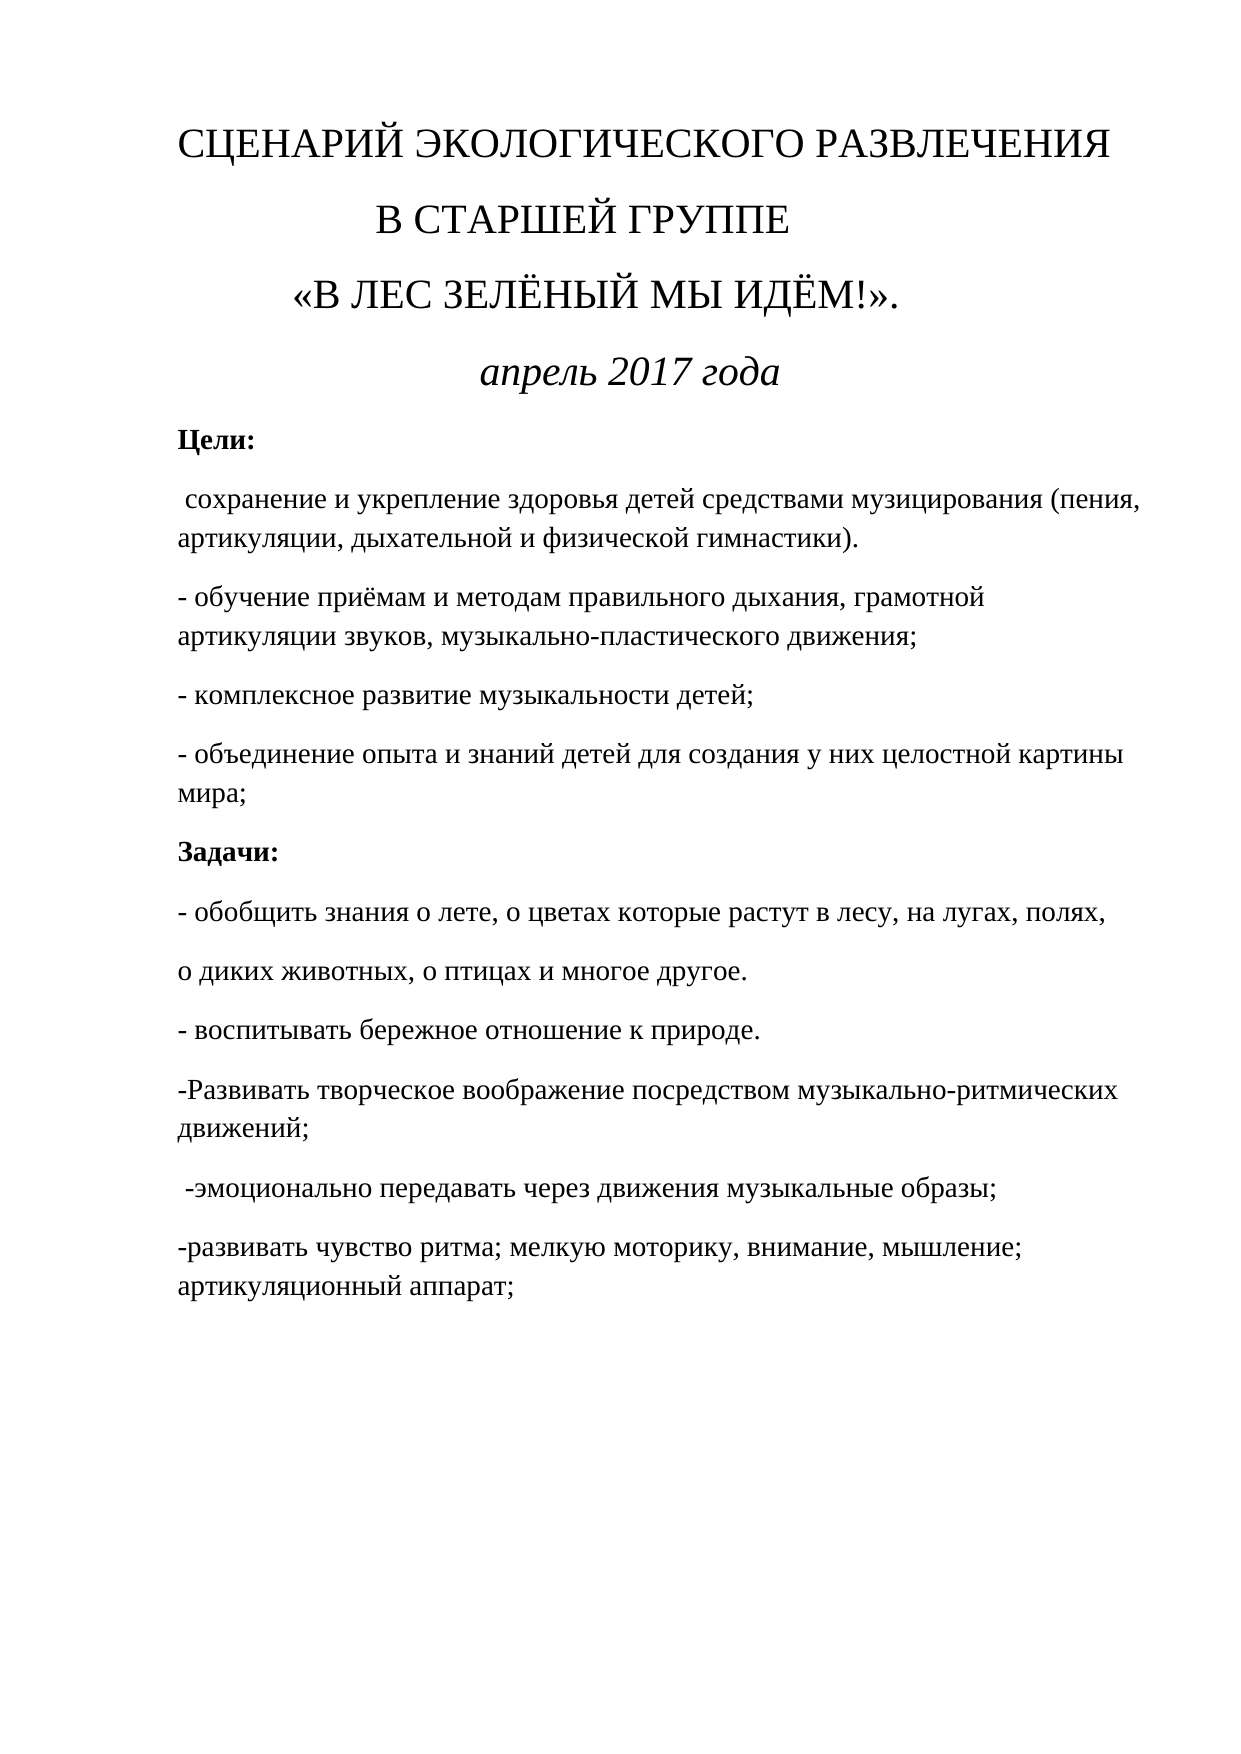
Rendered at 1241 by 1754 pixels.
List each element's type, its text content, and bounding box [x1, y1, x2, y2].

text СЦЕНАРИЙ ЭКОЛОГИЧЕСКОГО РАЗВЛЕЧЕНИЯ [177, 118, 1152, 166]
text сохранение и укрепление здоровья детей средствами музицирования (пения, артикуляции, дыхательной и физической гимнастики). [177, 481, 1152, 553]
text -эмоционально передавать через движения музыкальные образы; [177, 1170, 1152, 1203]
text -Развивать творческое воображение посредством музыкально-ритмических движений; [177, 1072, 1152, 1144]
text «В ЛЕС ЗЕЛЁНЫЙ МЫ ИДЁМ!». [177, 270, 1152, 318]
text - воспитывать бережное отношение к природе. [177, 1012, 1152, 1046]
text -развивать чувство ритма; мелкую моторику, внимание, мышление; артикуляционный аппарат; [177, 1229, 1152, 1301]
text - комплексное развитие музыкальности детей; [177, 677, 1152, 711]
text - обучение приёмам и методам правильного дыхания, грамотной артикуляции звуков, музыкально-пластического движения; [177, 579, 1152, 651]
text о диких животных, о птицах и многое другое. [177, 953, 1152, 987]
text Цели: [177, 422, 1152, 455]
text Задачи: [177, 834, 1152, 868]
text - обобщить знания о лете, о цветах которые растут в лесу, на лугах, полях, [177, 894, 1152, 927]
text В СТАРШЕЙ ГРУППЕ [177, 194, 1152, 242]
text апрель 2017 года [177, 346, 1152, 394]
text - объединение опыта и знаний детей для создания у них целостной картины мира; [177, 736, 1152, 808]
